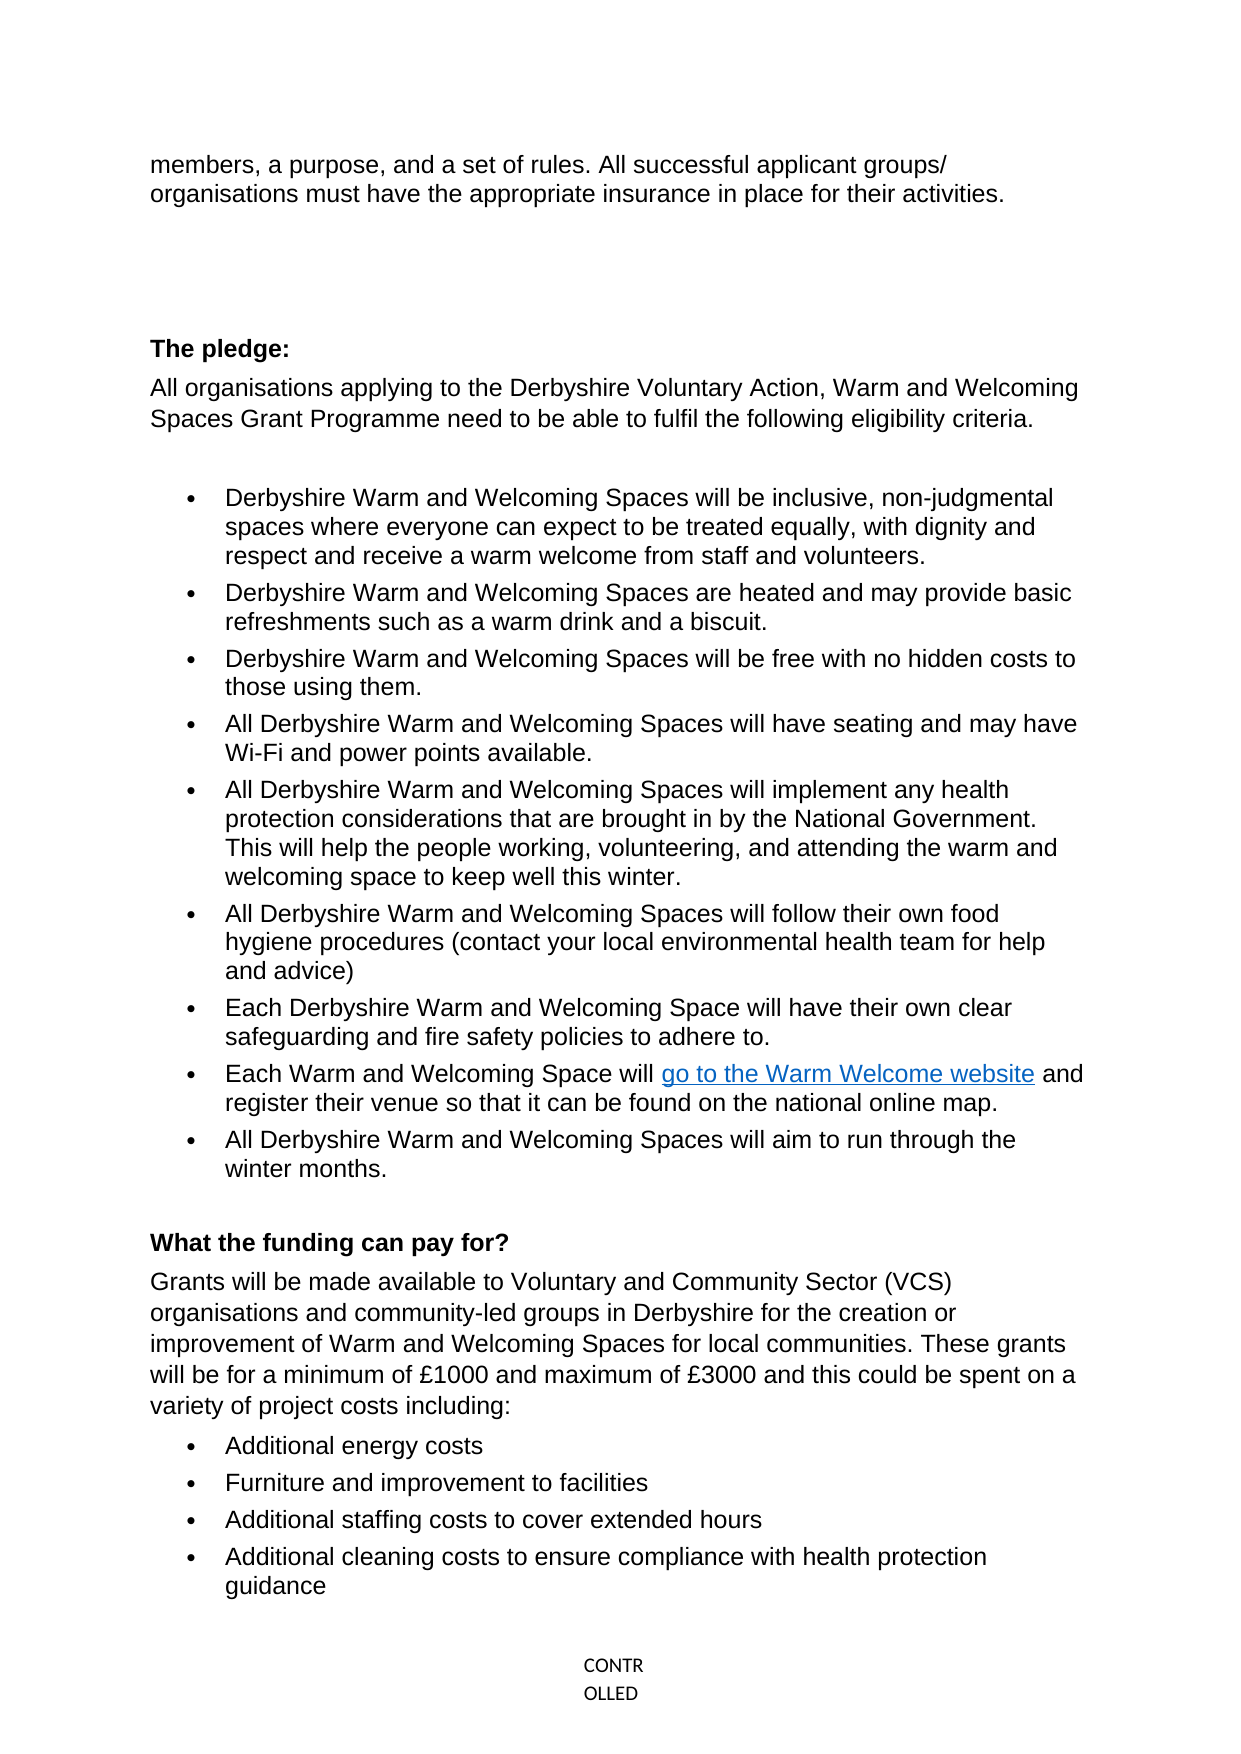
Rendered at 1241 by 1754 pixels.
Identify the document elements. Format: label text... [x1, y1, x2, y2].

list All Derbyshire Warm and Welcoming Spaces will implement any health protection considerations that are brought in by the National Government. This will help the people working, volunteering, and attending the warm and welcoming space to keep well this winter. [187, 775, 1090, 890]
list Each Derbyshire Warm and Welcoming Space will have their own clear safeguarding and fire safety policies to adhere to. [187, 993, 1090, 1051]
list Derbyshire Warm and Welcoming Spaces are heated and may provide basic refreshments such as a warm drink and a biscuit. [187, 578, 1090, 635]
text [150, 150, 1090, 207]
list Each Warm and Welcoming Space will go to the Warm Welcome website and register their venue so that it can be found on the national online map. [187, 1059, 1090, 1116]
list All Derbyshire Warm and Welcoming Spaces will follow their own food hygiene procedures (contact your local environmental health team for help and advice) [187, 898, 1090, 985]
list All Derbyshire Warm and Welcoming Spaces will have seating and may have Wi-Fi and power points available. [187, 709, 1090, 767]
text What the funding can pay for? [150, 1228, 1090, 1256]
list All Derbyshire Warm and Welcoming Spaces will aim to run through the winter months. [187, 1125, 1090, 1182]
text All organisations applying to the Derbyshire Voluntary Action, Warm and Welcoming Spaces Grant Programme need to be able to fulfil the following eligibility criteria. [150, 373, 1090, 433]
text Grants will be made available to Voluntary and Community Sector (VCS) organisations and community-led groups in Derbyshire for the creation or improvement of Warm and Welcoming Spaces for local communities. These grants will be for a minimum of £1000 and maximum of £3000 and this could be spent on a variety of project costs including: [150, 1267, 1090, 1420]
list Derbyshire Warm and Welcoming Spaces will be inclusive, non-judgmental spaces where everyone can expect to be treated equally, with dignity and respect and receive a warm welcome from staff and volunteers. [187, 483, 1090, 569]
text The pledge: [150, 334, 1090, 363]
list Additional cleaning costs to ensure compliance with health protection guidance [187, 1542, 1090, 1599]
list Derbyshire Warm and Welcoming Spaces will be free with no hidden costs to those using them. [187, 643, 1090, 701]
list Additional energy costs [187, 1431, 1090, 1459]
list Additional staffing costs to cover extended hours [187, 1505, 1090, 1533]
list Furniture and improvement to facilities [187, 1468, 1090, 1496]
